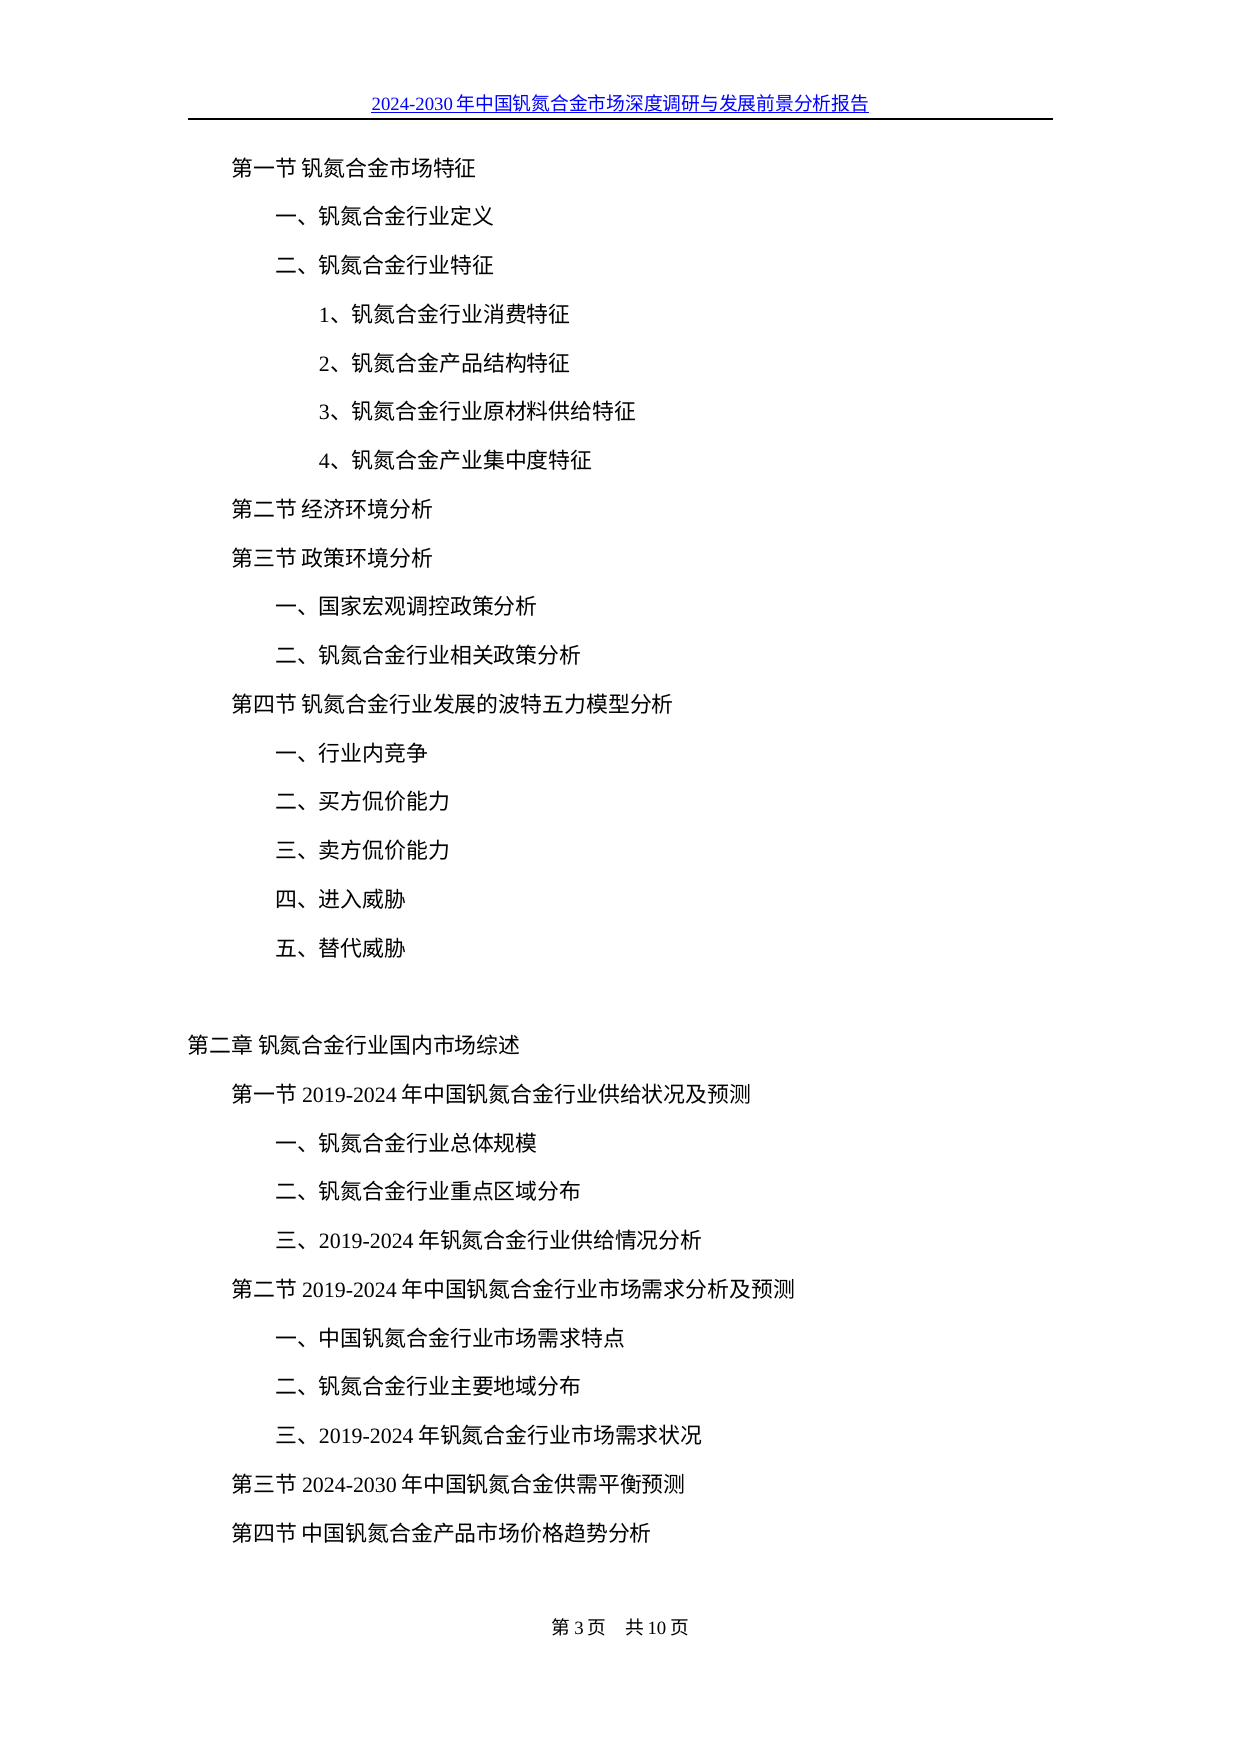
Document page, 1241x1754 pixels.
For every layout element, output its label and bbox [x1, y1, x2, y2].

text [187, 150, 1053, 1548]
